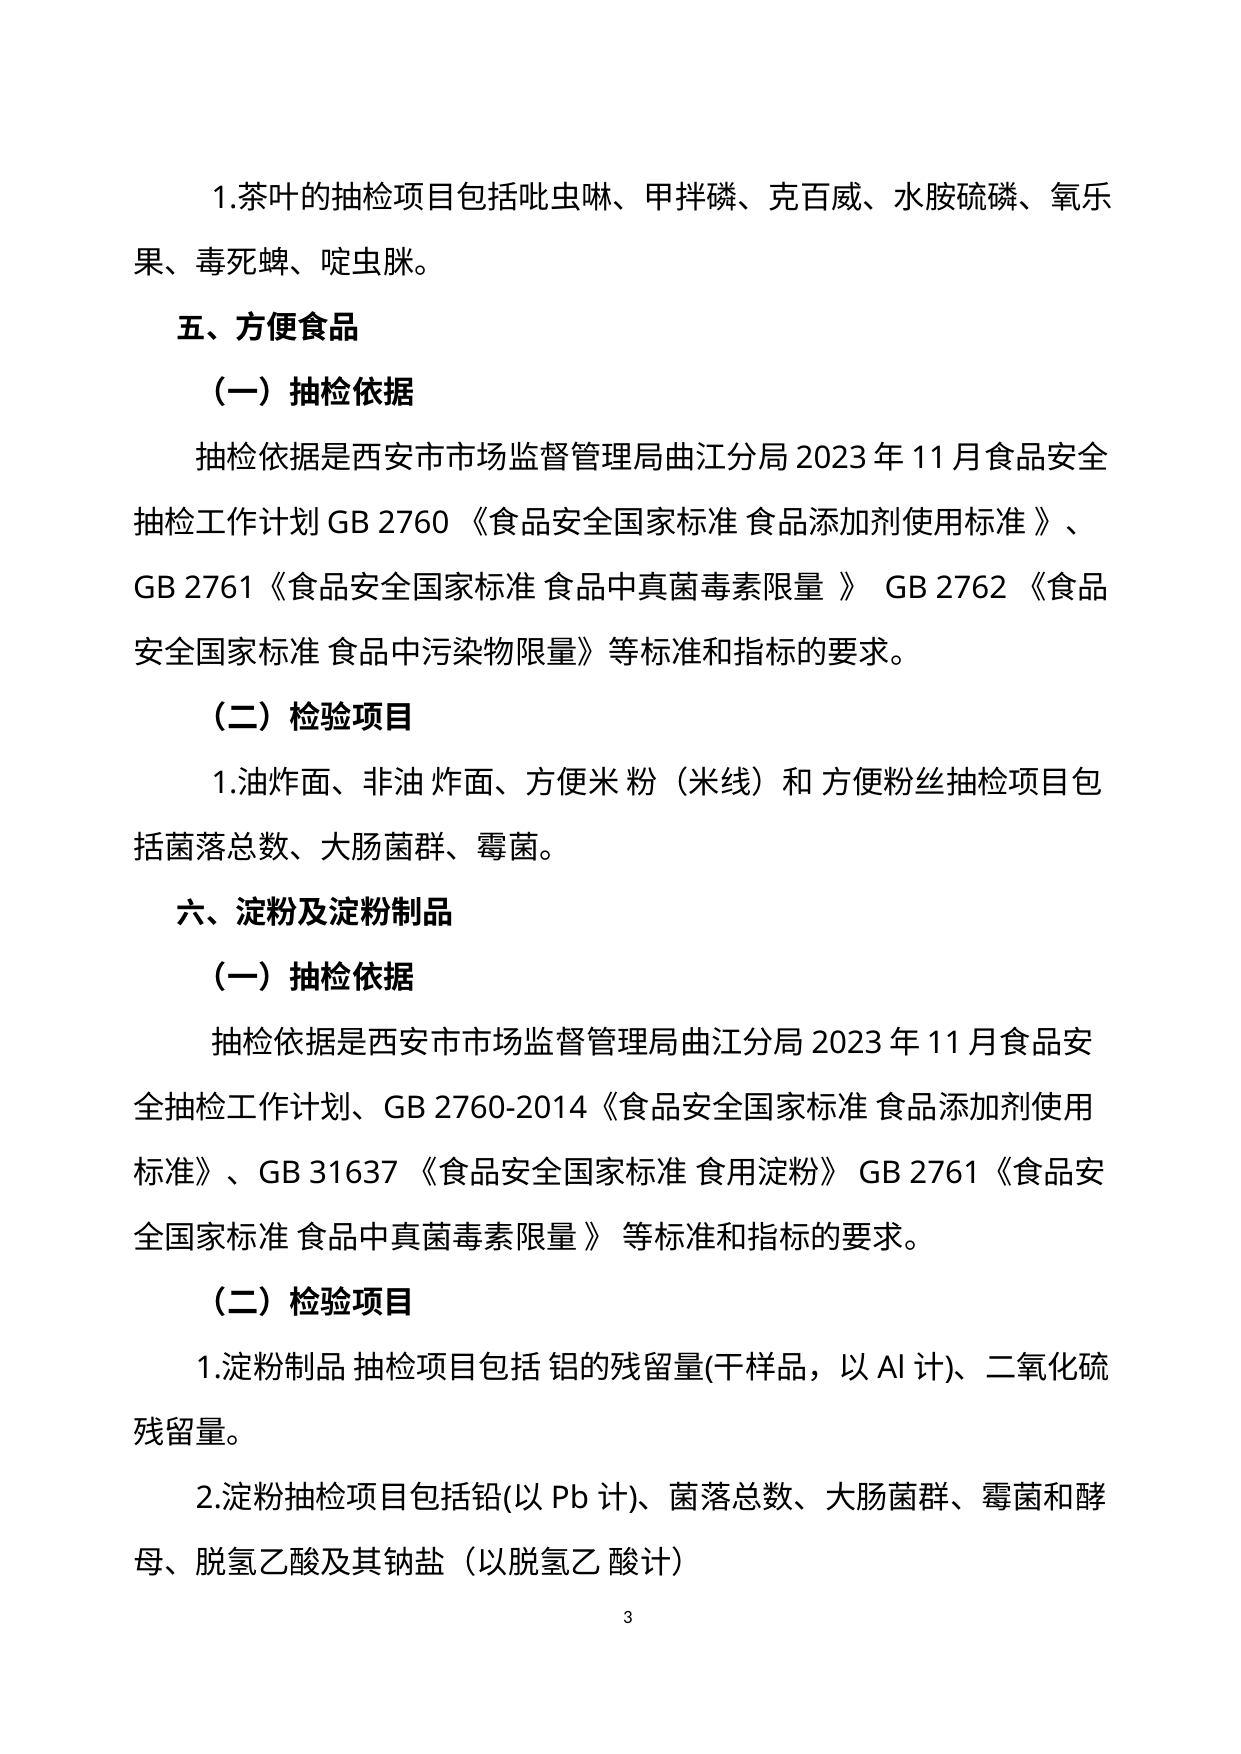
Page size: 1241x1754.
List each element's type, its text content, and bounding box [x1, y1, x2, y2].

text （一）抽检依据 [133, 357, 1122, 422]
text （二）检验项目 [133, 1267, 1122, 1332]
text 1.油炸面、非油 炸面、方便米 粉（米线）和 方便粉丝抽检项目包括菌落总数、大肠菌群、霉菌。 [133, 747, 1122, 877]
list 方便食品 [133, 292, 1122, 357]
text （二）检验项目 [133, 682, 1122, 747]
list 淀粉及淀粉制品 [133, 877, 1122, 942]
text 1.茶叶的抽检项目包括吡虫啉、甲拌磷、克百威、水胺硫磷、氧乐果、毒死蜱、啶虫脒。 [133, 162, 1122, 292]
text 抽检依据是西安市市场监督管理局曲江分局2023年11月食品安全抽检工作计划GB 2760 《食品安全国家标准 食品添加剂使用标准 》、GB 2761《食品安全国家标准 食品中真菌毒素限量 》 GB 2762 《食品安全国家标准 食品中污染物限量》等标准和指标的要求。 [133, 422, 1122, 682]
text 1.淀粉制品 抽检项目包括 铝的残留量(干样品，以 Al 计)、二氧化硫残留量。 [133, 1332, 1122, 1462]
text 2.淀粉抽检项目包括铅(以 Pb 计)、菌落总数、大肠菌群、霉菌和酵母、脱氢乙酸及其钠盐（以脱氢乙 酸计） [133, 1462, 1122, 1592]
text （一）抽检依据 [133, 942, 1122, 1007]
text 抽检依据是西安市市场监督管理局曲江分局2023年11月食品安全抽检工作计划、GB 2760-2014《食品安全国家标准 食品添加剂使用标准》、GB 31637 《食品安全国家标准 食用淀粉》 GB 2761《食品安全国家标准 食品中真菌毒素限量 》 等标准和指标的要求。 [133, 1007, 1122, 1267]
